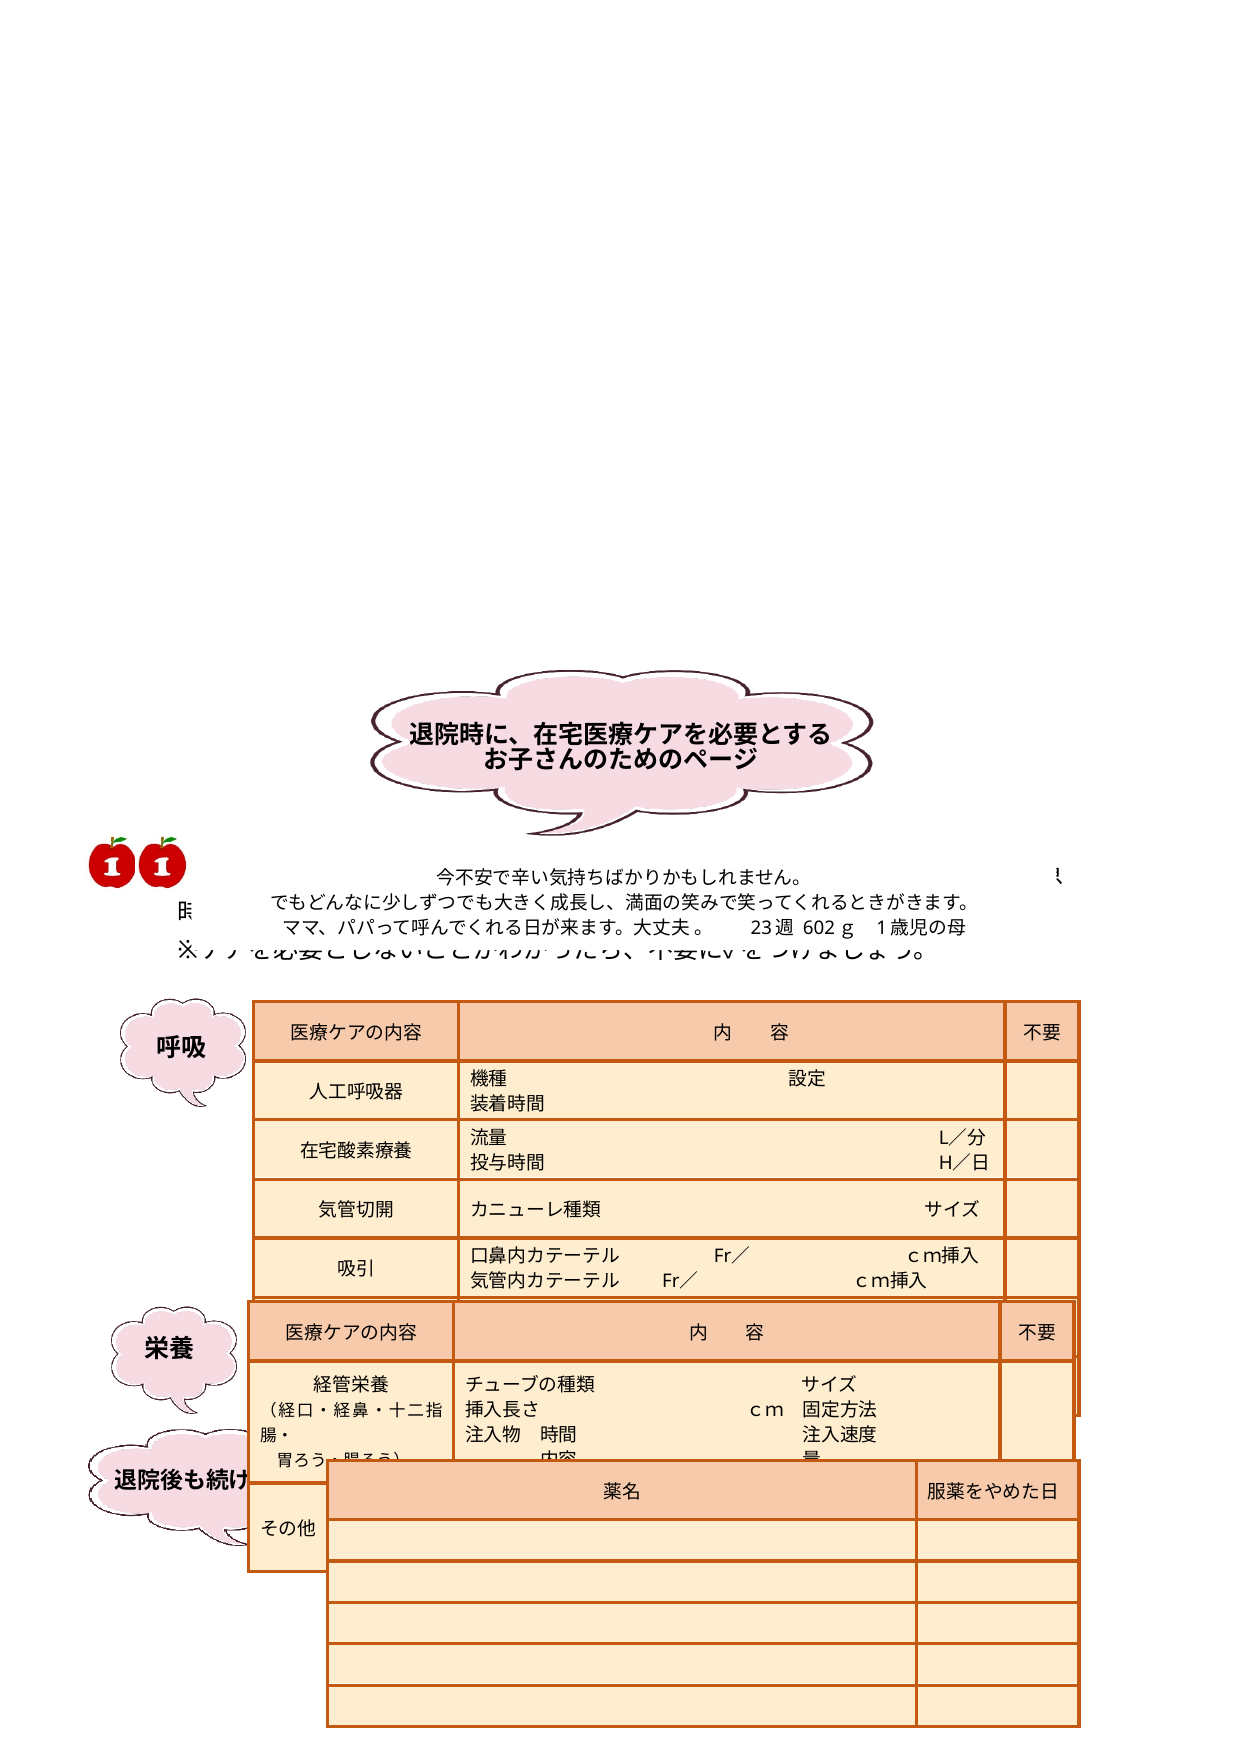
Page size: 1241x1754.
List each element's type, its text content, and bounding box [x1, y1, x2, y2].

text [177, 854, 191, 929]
table_cell 口鼻内カテーテル Fr／ ｃｍ挿入 気管内カテーテル Fr／ ｃｍ挿入 [460, 1240, 1003, 1296]
table_cell [918, 1645, 1077, 1683]
table_cell 経管栄養 （経口・経鼻・十二指腸・ 胃ろう・腸ろう） [250, 1363, 452, 1481]
table_cell その他（アレルギー等） [250, 1485, 326, 1570]
table_cell 機種 設定 装着時間 [460, 1063, 1003, 1118]
table_cell [918, 1521, 1077, 1559]
table_header 内 容 [455, 1303, 998, 1359]
picture [107, 1302, 243, 1416]
table_header 内 容 [460, 1003, 1003, 1059]
table_cell [329, 1645, 915, 1683]
table_cell 気管切開 [255, 1181, 457, 1236]
table_header 薬名 [329, 1462, 915, 1518]
table_cell [329, 1521, 915, 1559]
table_header 医療ケアの内容 [255, 1003, 457, 1059]
table_header 不要 [1002, 1303, 1072, 1359]
picture [85, 816, 189, 891]
table_cell [918, 1604, 1077, 1642]
table_cell 吸引 [255, 1240, 457, 1296]
text ※ケアを必要としないことがわかったら、不要に✓をつけましょう。 [177, 929, 1063, 967]
table_cell [918, 1563, 1077, 1601]
table_header 不要 [1007, 1003, 1077, 1059]
picture [345, 663, 887, 839]
table_cell [1002, 1363, 1072, 1459]
table_header 医療ケアの内容 [250, 1303, 452, 1359]
table_cell [1007, 1121, 1077, 1177]
table_header 服薬をやめた日 [918, 1462, 1077, 1518]
table_cell 在宅酸素療養 [255, 1121, 457, 1177]
table_cell [329, 1563, 915, 1601]
table_cell [1007, 1240, 1077, 1296]
table_cell チューブの種類 サイズ 挿入長さ ｃｍ 固定方法 注入物 時間 注入速度 内容 量 [455, 1363, 998, 1459]
table_cell 人工呼吸器 [255, 1063, 457, 1118]
table_cell [1007, 1063, 1077, 1118]
picture [82, 1424, 247, 1548]
table_cell 流量 L／分 投与時間 H／日 [460, 1121, 1003, 1177]
table_cell カニューレ種類 サイズ [460, 1181, 1003, 1236]
table_cell [329, 1604, 915, 1642]
table_cell [918, 1687, 1077, 1725]
table_cell [329, 1687, 915, 1725]
table_cell [1007, 1181, 1077, 1236]
picture [116, 994, 252, 1109]
